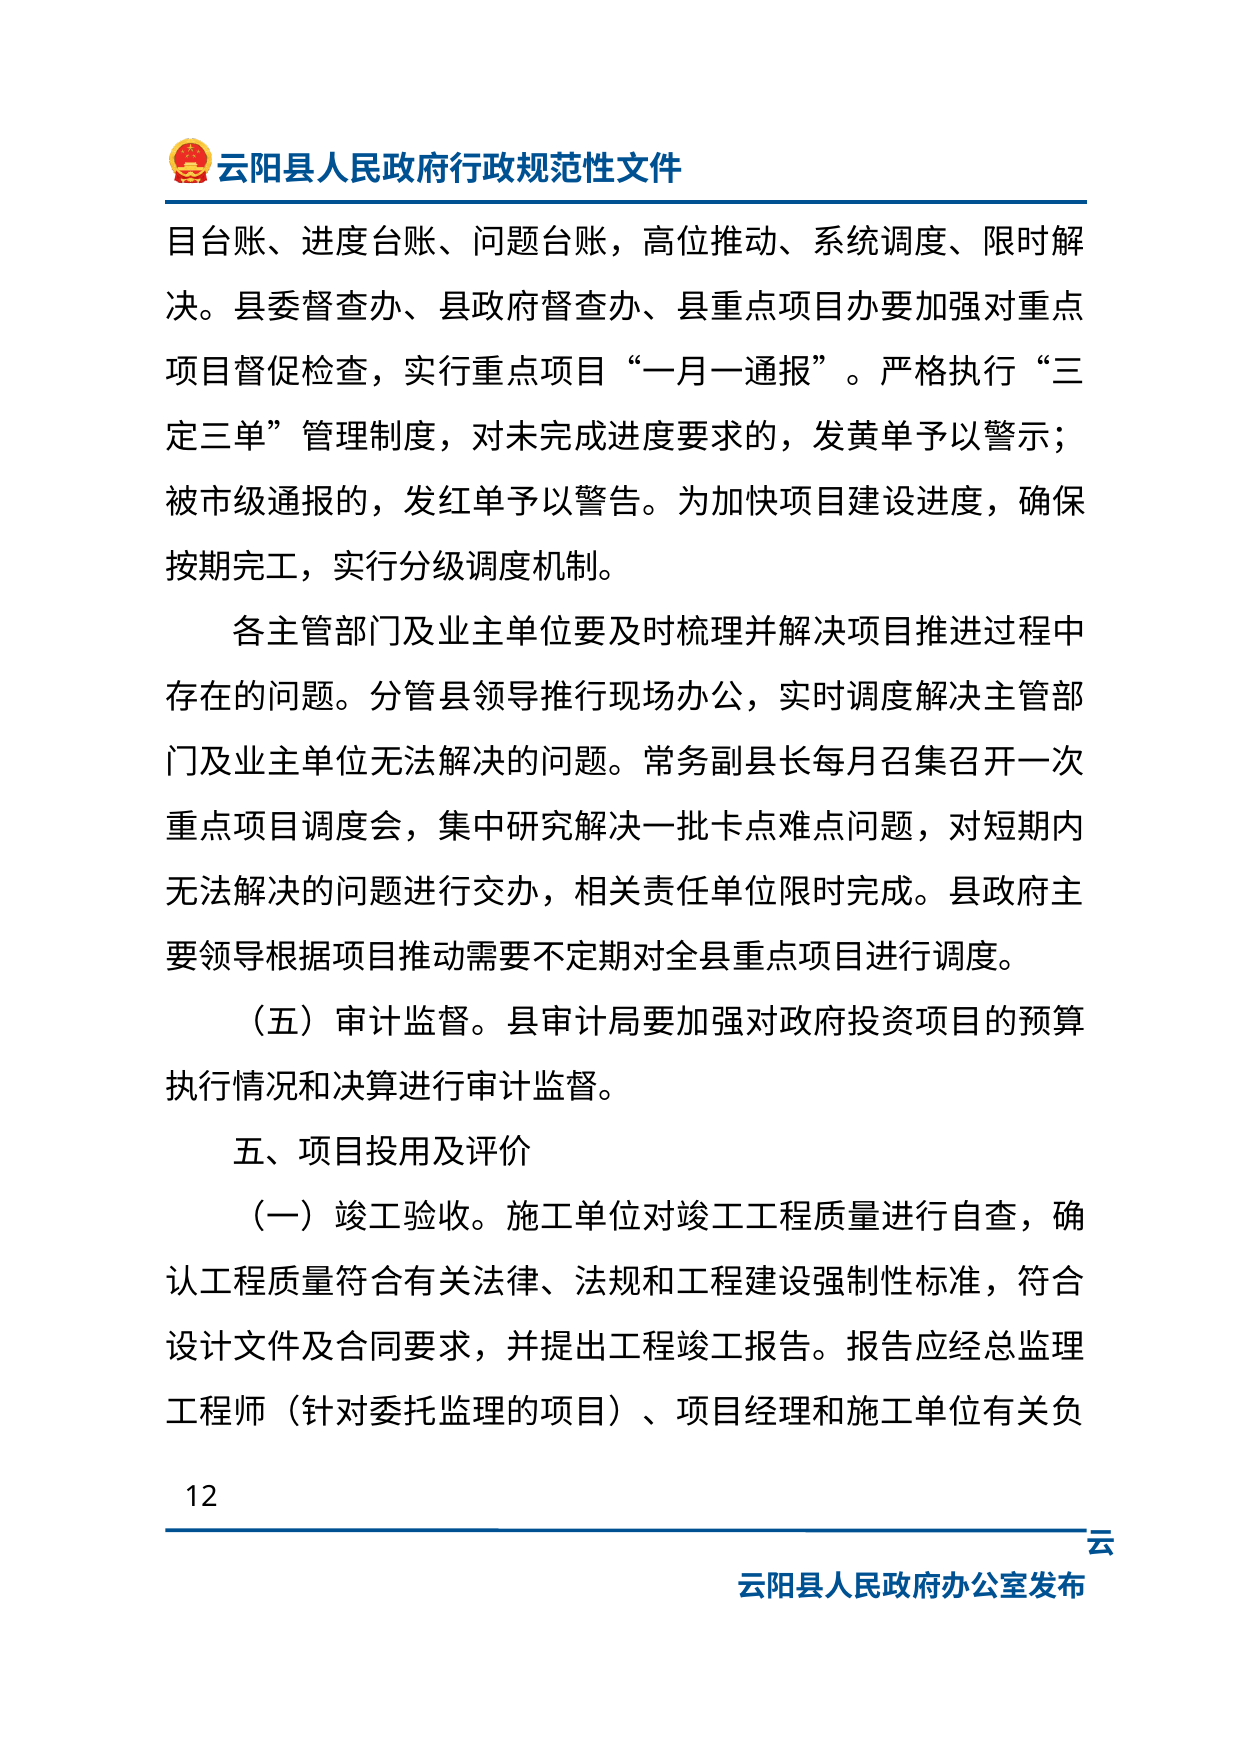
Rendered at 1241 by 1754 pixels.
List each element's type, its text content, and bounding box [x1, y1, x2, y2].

text 五、项目投用及评价 [165, 1116, 1087, 1181]
picture [165, 136, 216, 187]
text （五）审计监督。县审计局要加强对政府投资项目的预算执行情况和决算进行审计监督。 [165, 986, 1087, 1116]
text 各主管部门及业主单位要及时梳理并解决项目推进过程中存在的问题。分管县领导推行现场办公，实时调度解决主管部门及业主单位无法解决的问题。常务副县长每月召集召开一次重点项目调度会，集中研究解决一批卡点难点问题，对短期内无法解决的问题进行交办，相关责任单位限时完成。县政府主要领导根据项目推动需要不定期对全县重点项目进行调度。 [165, 596, 1087, 986]
